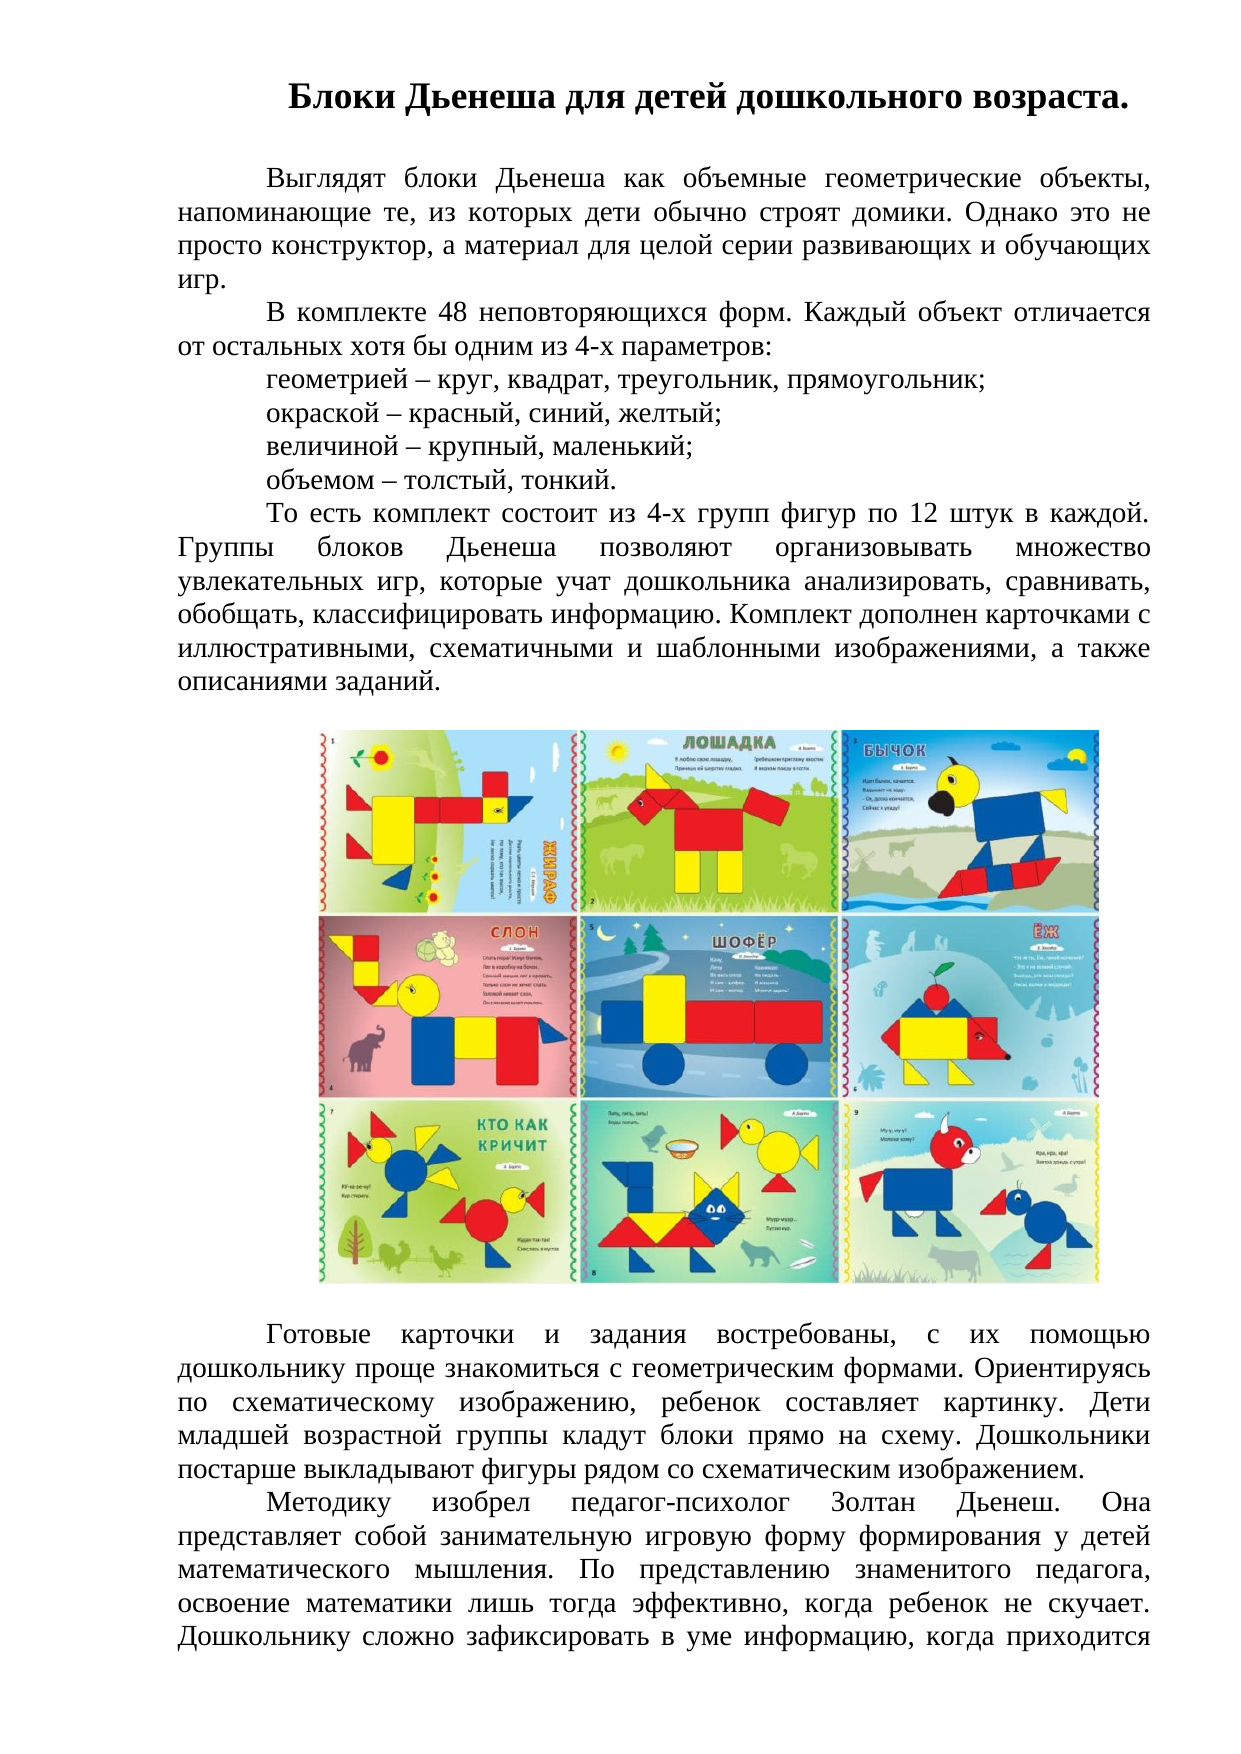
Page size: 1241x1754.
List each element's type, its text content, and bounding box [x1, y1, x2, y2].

text Готовые карточки и задания востребованы, с их помощью дошкольнику проще знакомиться с геометрическим формами. Ориентируясь по схематическому изображению, ребенок составляет картинку. Дети младшей возрастной группы кладут блоки прямо на схему. Дошкольники постарше выкладывают фигуры рядом со схематическим изображением. [177, 1317, 1152, 1484]
text окраской – красный, синий, желтый; [177, 395, 1152, 428]
text В комплекте 48 неповторяющихся форм. Каждый объект отличается от остальных хотя бы одним из 4-х параметров: [177, 294, 1152, 361]
picture [318, 730, 1099, 1284]
text объемом – толстый, тонкий. [177, 462, 1152, 496]
text Блоки Дьенеша для детей дошкольного возраста. [177, 74, 1152, 117]
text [177, 1484, 1152, 1652]
text То есть комплект состоит из 4-х групп фигур по 12 штук в каждой. Группы блоков Дьенеша позволяют организовывать множество увлекательных игр, которые учат дошкольника анализировать, сравнивать, обобщать, классифицировать информацию. Комплект дополнен карточками с иллюстративными, схематичными и шаблонными изображениями, а также описаниями заданий. [177, 496, 1152, 697]
text геометрией – круг, квадрат, треугольник, прямоугольник; [177, 361, 1152, 395]
text Выглядят блоки Дьенеша как объемные геометрические объекты, напоминающие те, из которых дети обычно строят домики. Однако это не просто конструктор, а материал для целой серии развивающих и обучающих игр. [177, 160, 1152, 294]
text величиной – крупный, маленький; [177, 428, 1152, 462]
